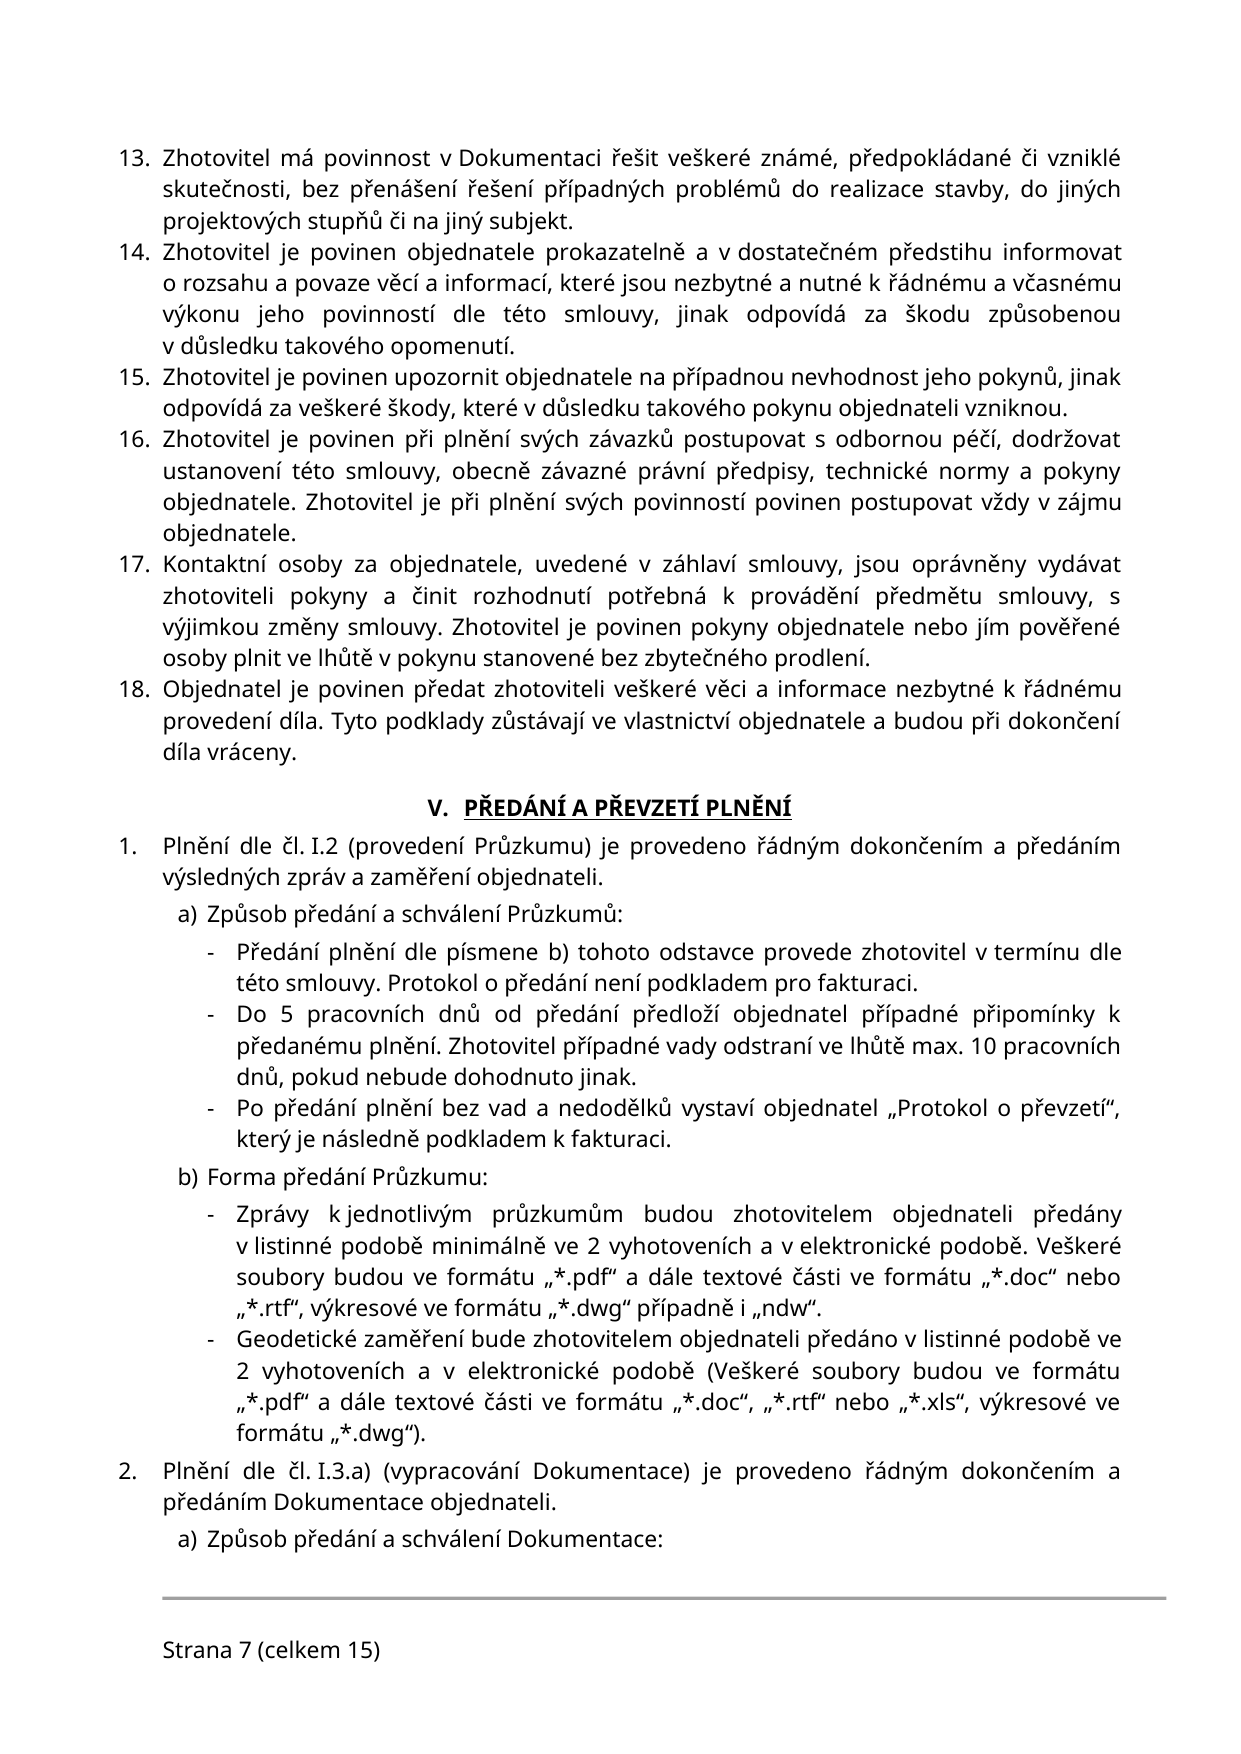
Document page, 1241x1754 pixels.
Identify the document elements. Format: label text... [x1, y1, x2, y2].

subtitle Geodetické zaměření bude zhotovitelem objednateli předáno v listinné podobě ve 2 vyhotoveních a v elektronické podobě (Veškeré soubory budou ve formátu „*.pdf“ a dále textové části ve formátu „*.doc“, „*.rtf“ nebo „*.xls“, výkresové ve formátu „*.dwg“). [207, 1323, 1122, 1448]
subtitle Zhotovitel je povinen objednatele prokazatelně a v dostatečném předstihu informovat o rozsahu a povaze věcí a informací, které jsou nezbytné a nutné k řádnému a včasnému výkonu jeho povinností dle této smlouvy, jinak odpovídá za škodu způsobenou v důsledku takového opomenutí. [118, 236, 1122, 361]
subtitle Zhotovitel má povinnost v Dokumentaci řešit veškeré známé, předpokládané či vzniklé skutečnosti, bez přenášení řešení případných problémů do realizace stavby, do jiných projektových stupňů či na jiný subjekt. [118, 142, 1122, 236]
subtitle Plnění dle čl. I. odst. 3.a) (vypracování Dokumentace) je provedeno řádným dokončením a předáním Dokumentace objednateli. [118, 1454, 1122, 1517]
subtitle Zprávy k jednotlivým průzkumům budou zhotovitelem objednateli předány v listinné podobě minimálně ve 2 vyhotoveních a v elektronické podobě. Veškeré soubory budou ve formátu „*.pdf“ a dále textové části ve formátu „*.doc“ nebo „*.rtf“, výkresové ve formátu „*.dwg“ případně i „ndw“. [207, 1198, 1122, 1323]
subtitle Objednatel je povinen předat zhotoviteli veškeré věci a informace nezbytné k řádnému provedení díla. Tyto podklady zůstávají ve vlastnictví objednatele a budou při dokončení díla vráceny. [118, 673, 1122, 767]
subtitle Po předání plnění bez vad a nedodělků vystaví objednatel „Protokol o převzetí“, který je následně podkladem k fakturaci. [207, 1092, 1122, 1154]
subtitle Plnění dle čl. I. odst. 2 (provedení Průzkumu) je provedeno řádným dokončením a předáním výsledných zpráv a zaměření objednateli. [118, 829, 1122, 892]
subtitle Kontaktní osoby za objednatele, uvedené v záhlaví smlouvy, jsou oprávněny vydávat zhotoviteli pokyny a činit rozhodnutí potřebná k provádění předmětu smlouvy, s výjimkou změny smlouvy. Zhotovitel je povinen pokyny objednatele nebo jím pověřené osoby plnit ve lhůtě v pokynu stanovené bez zbytečného prodlení. [118, 548, 1122, 673]
subtitle Zhotovitel je povinen upozornit objednatele na případnou nevhodnost jeho pokynů, jinak odpovídá za veškeré škody, které v důsledku takového pokynu objednateli vzniknou. [118, 361, 1122, 423]
subtitle Do 5 pracovních dnů od předání předloží objednatel případné připomínky k předanému plnění. Zhotovitel případné vady odstraní ve lhůtě max. 10 pracovních dnů, pokud nebude dohodnuto jinak. [207, 998, 1122, 1092]
subtitle Předání plnění dle písmene b) tohoto odstavce provede zhotovitel v termínu dle této smlouvy. Protokol o předání není podkladem pro fakturaci. [207, 936, 1122, 998]
subtitle Zhotovitel je povinen při plnění svých závazků postupovat s odbornou péčí, dodržovat ustanovení této smlouvy, obecně závazné právní předpisy, technické normy a pokyny objednatele. Zhotovitel je při plnění svých povinností povinen postupovat vždy v zájmu objednatele. [118, 423, 1122, 548]
subtitle Způsob předání a schválení Dokumentace: [177, 1523, 1122, 1554]
subtitle Způsob předání a schválení Průzkumů: [177, 898, 1122, 929]
subtitle Forma předání Průzkumu: [177, 1161, 1122, 1192]
subtitle PŘEDÁNÍ A PŘEVZETÍ PLNĚNÍ [118, 792, 1122, 823]
